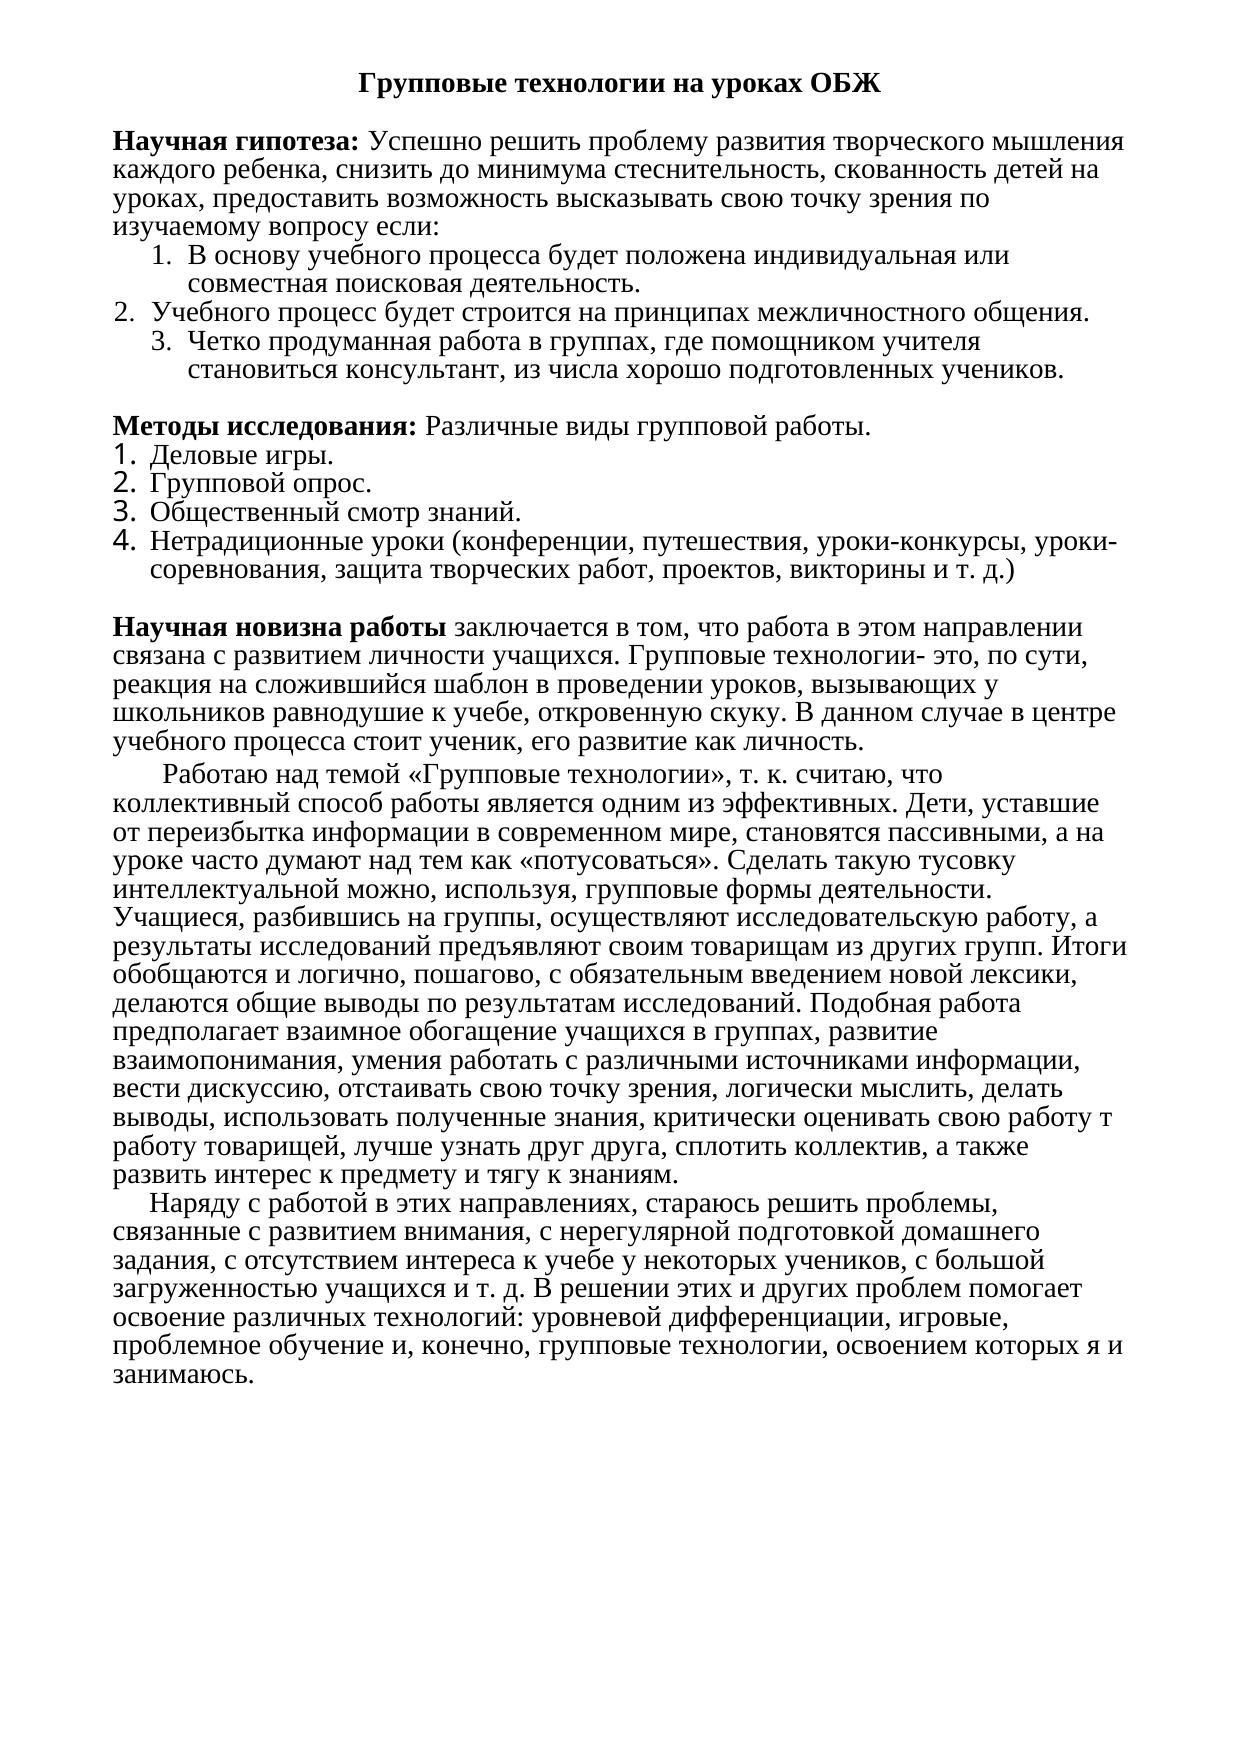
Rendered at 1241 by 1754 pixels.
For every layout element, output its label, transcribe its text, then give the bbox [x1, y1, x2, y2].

text Групповые технологии на уроках ОБЖ [112, 65, 1126, 99]
text Методы исследования: Различные виды групповой работы. [112, 413, 1128, 441]
list Учебного процесс будет строится на принципах межличностного общения. [113, 298, 1128, 327]
list Нетрадиционные уроки (конференции, путешествия, уроки-конкурсы, уроки-соревнования, защита творческих работ, проектов, викторины и т. д.) [112, 527, 1128, 585]
text Работаю над темой «Групповые технологии», т. к. считаю, что коллективный способ работы является одним из эффективных. Дети, уставшие от переизбытка информации в современном мире, становятся пассивными, а на уроке часто думают над тем как «потусоваться». Сделать такую тусовку интеллектуальной можно, используя, групповые формы деятельности. Учащиеся, разбившись на группы, осуществляют исследовательскую работу, а результаты исследований предъявляют своим товарищам из других групп. Итоги обобщаются и логично, пошагово, с обязательным введением новой лексики, делаются общие выводы по результатам исследований. Подобная работа предполагает взаимное обогащение учащихся в группах, развитие взаимопонимания, умения работать с различными источниками информации, вести дискуссию, отстаивать свою точку зрения, логически мыслить, делать выводы, использовать полученные знания, критически оценивать свою работу т работу товарищей, лучше узнать друг друга, сплотить коллектив, а также развить интерес к предмету и тягу к знаниям. [112, 761, 1128, 1189]
list Общественный смотр знаний. [112, 498, 1128, 527]
text Наряду с работой в этих направлениях, стараюсь решить проблемы, связанные с развитием внимания, с нерегулярной подготовкой домашнего задания, с отсутствием интереса к учебе у некоторых учеников, с большой загруженностью учащихся и т. д. В решении этих и других проблем помогает освоение различных технологий: уровневой дифференциации, игровые, проблемное обучение и, конечно, групповые технологии, освоением которых я и занимаюсь. [112, 1189, 1128, 1389]
text Научная гипотеза: Успешно решить проблему развития творческого мышления каждого ребенка, снизить до минимума стеснительность, скованность детей на уроках, предоставить возможность высказывать свою точку зрения по изучаемому вопросу если: [112, 127, 1128, 241]
list Групповой опрос. [112, 470, 1128, 498]
text Научная новизна работы заключается в том, что работа в этом направлении связана с развитием личности учащихся. Групповые технологии- это, по сути, реакция на сложившийся шаблон в проведении уроков, вызывающих у школьников равнодушие к учебе, откровенную скуку. В данном случае в центре учебного процесса стоит ученик, его развитие как личность. [112, 613, 1128, 756]
list Четко продуманная работа в группах, где помощником учителя становиться консультант, из числа хорошо подготовленных учеников. [151, 327, 1128, 384]
list В основу учебного процесса будет положена индивидуальная или совместная поисковая деятельность. [151, 241, 1128, 298]
list Деловые игры. [112, 441, 1128, 470]
